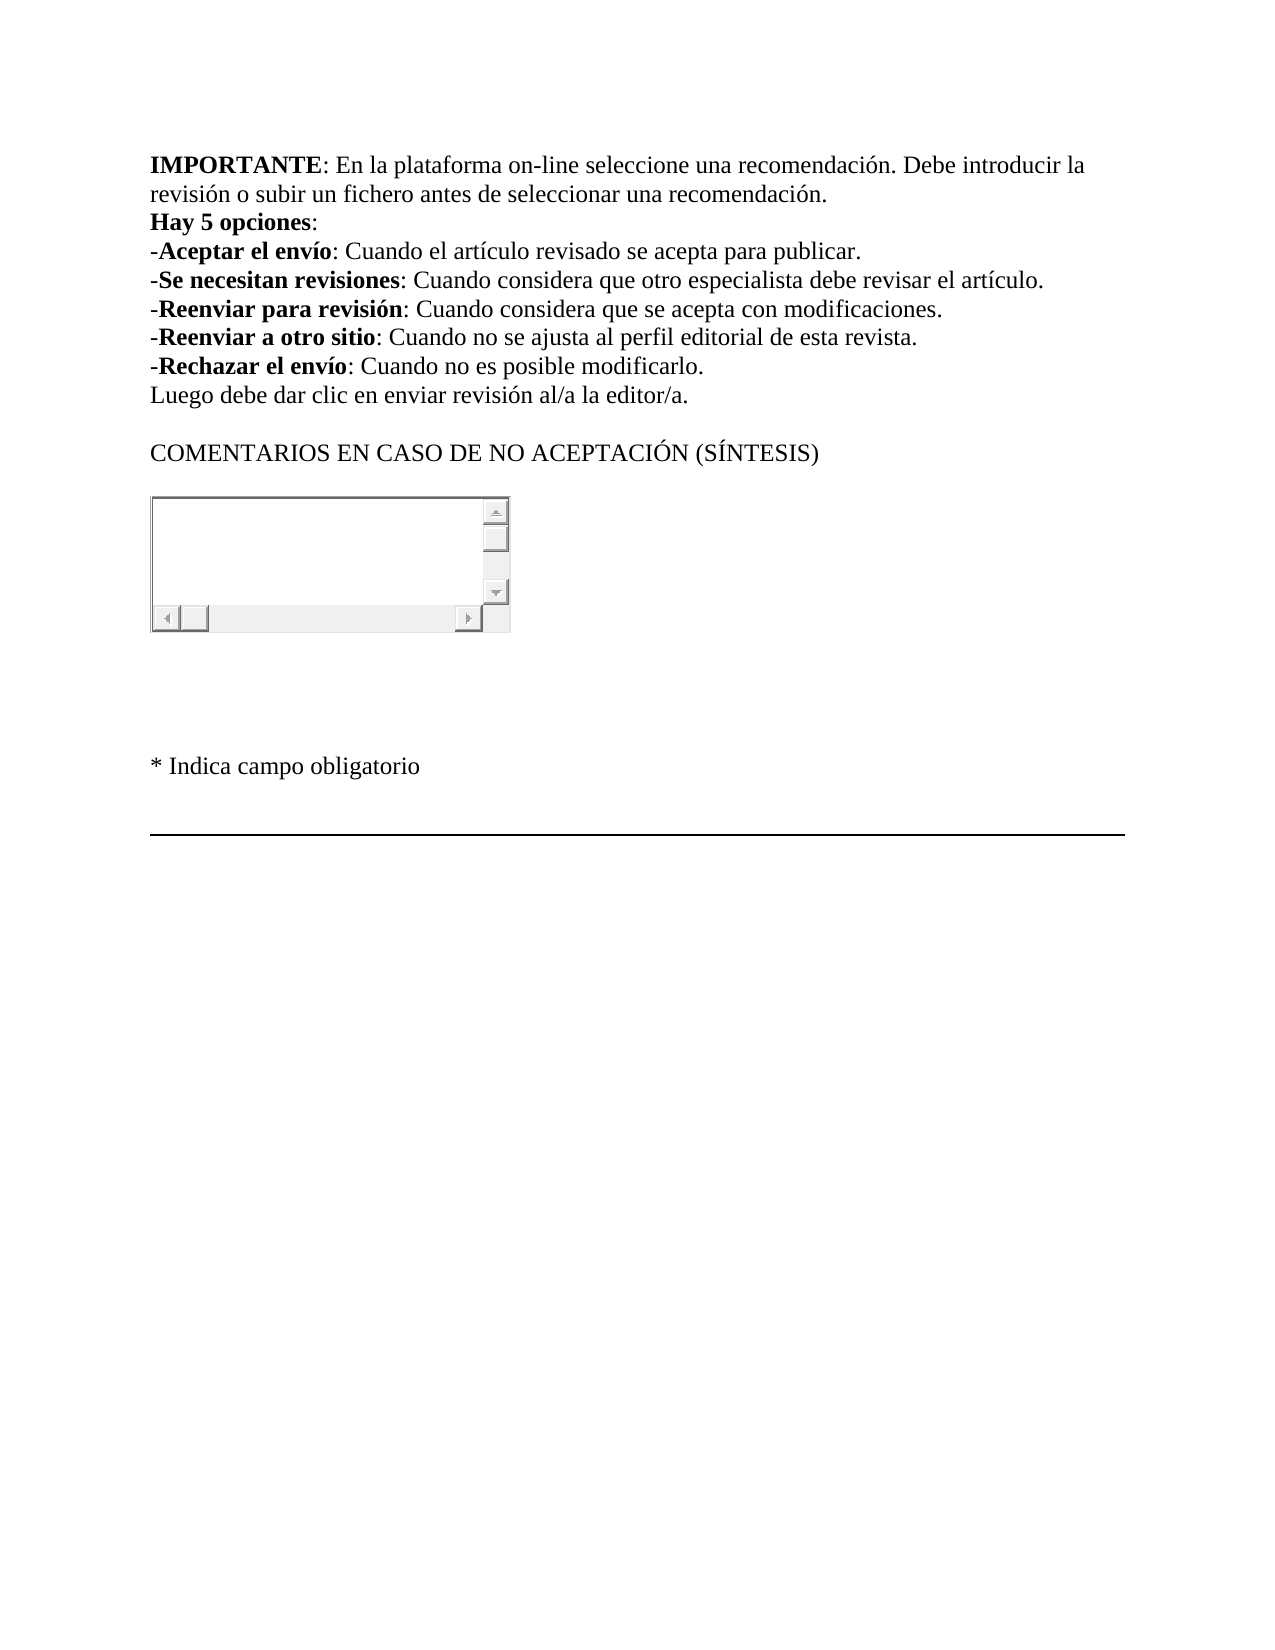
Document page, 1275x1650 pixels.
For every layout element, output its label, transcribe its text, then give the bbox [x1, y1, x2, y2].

text * Indica campo obligatorio [150, 751, 1125, 780]
text IMPORTANTE: En la plataforma on-line seleccione una recomendación. Debe introducir la revisión o subir un fichero antes de seleccionar una recomendación. Hay 5 opciones: -Aceptar el envío: Cuando el artículo revisado se acepta para publicar. -Se necesitan revisiones: Cuando considera que otro especialista debe revisar el artículo. -Reenviar para revisión: Cuando considera que se acepta con modificaciones. -Reenviar a otro sitio: Cuando no se ajusta al perfil editorial de esta revista. -Rechazar el envío: Cuando no es posible modificarlo. Luego debe dar clic en enviar revisión al/a la editor/a. [150, 150, 1125, 409]
text COMENTARIOS EN CASO DE NO ACEPTACIÓN (SÍNTESIS) [150, 438, 1125, 467]
